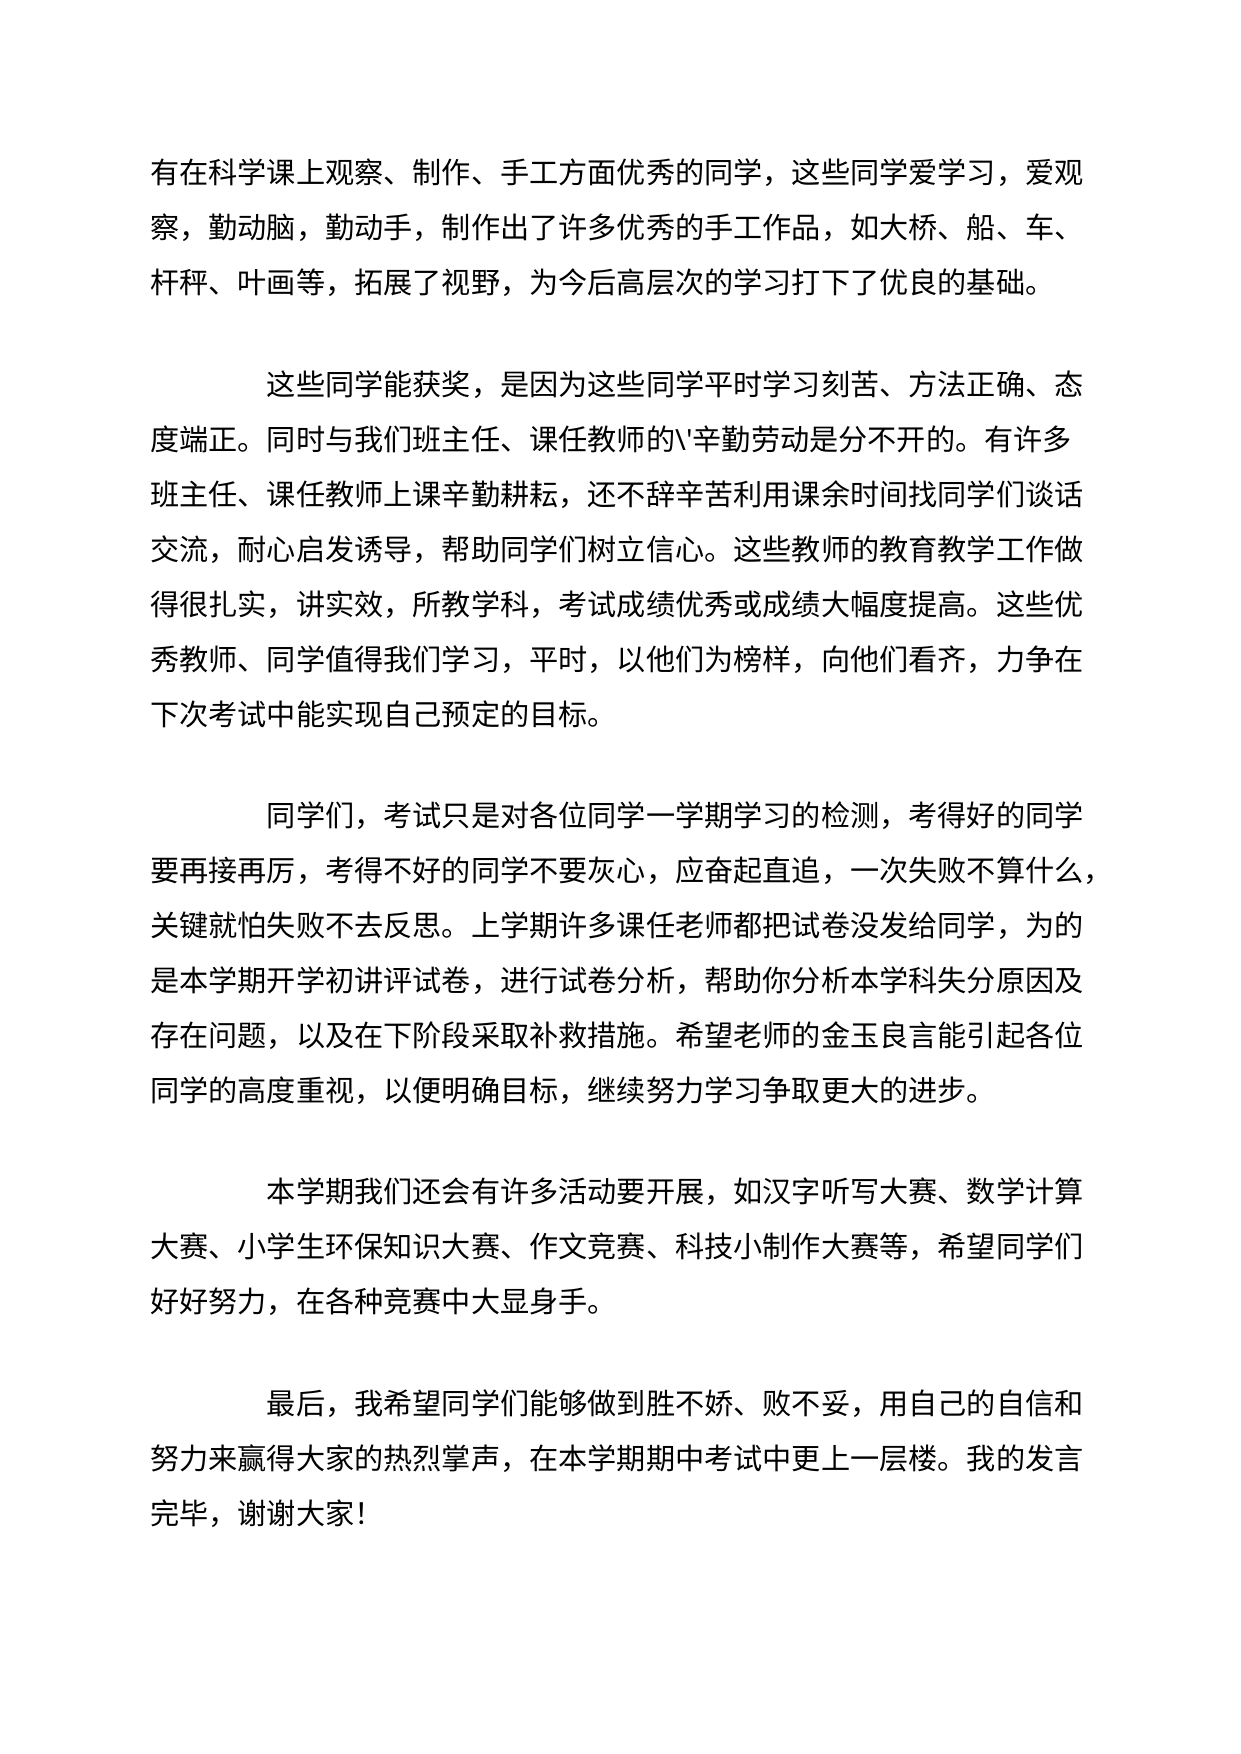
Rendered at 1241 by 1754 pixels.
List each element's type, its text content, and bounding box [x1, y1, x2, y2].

text 同学们，考试只是对各位同学一学期学习的检测，考得好的同学要再接再厉，考得不好的同学不要灰心，应奋起直追，一次失败不算什么，关键就怕失败不去反思。上学期许多课任老师都把试卷没发给同学，为的是本学期开学初讲评试卷，进行试卷分析，帮助你分析本学科失分原因及存在问题，以及在下阶段采取补救措施。希望老师的金玉良言能引起各位同学的高度重视，以便明确目标，继续努力学习争取更大的进步。 [150, 793, 1090, 1109]
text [150, 150, 1090, 302]
text 这些同学能获奖，是因为这些同学平时学习刻苦、方法正确、态度端正。同时与我们班主任、课任教师的\'辛勤劳动是分不开的。有许多班主任、课任教师上课辛勤耕耘，还不辞辛苦利用课余时间找同学们谈话交流，耐心启发诱导，帮助同学们树立信心。这些教师的教育教学工作做得很扎实，讲实效，所教学科，考试成绩优秀或成绩大幅度提高。这些优秀教师、同学值得我们学习，平时，以他们为榜样，向他们看齐，力争在下次考试中能实现自己预定的目标。 [150, 362, 1090, 733]
text 本学期我们还会有许多活动要开展，如汉字听写大赛、数学计算大赛、小学生环保知识大赛、作文竞赛、科技小制作大赛等，希望同学们好好努力，在各种竞赛中大显身手。 [150, 1169, 1090, 1321]
text 最后，我希望同学们能够做到胜不娇、败不妥，用自己的自信和努力来赢得大家的热烈掌声，在本学期期中考试中更上一层楼。我的发言完毕，谢谢大家！ [150, 1381, 1090, 1533]
